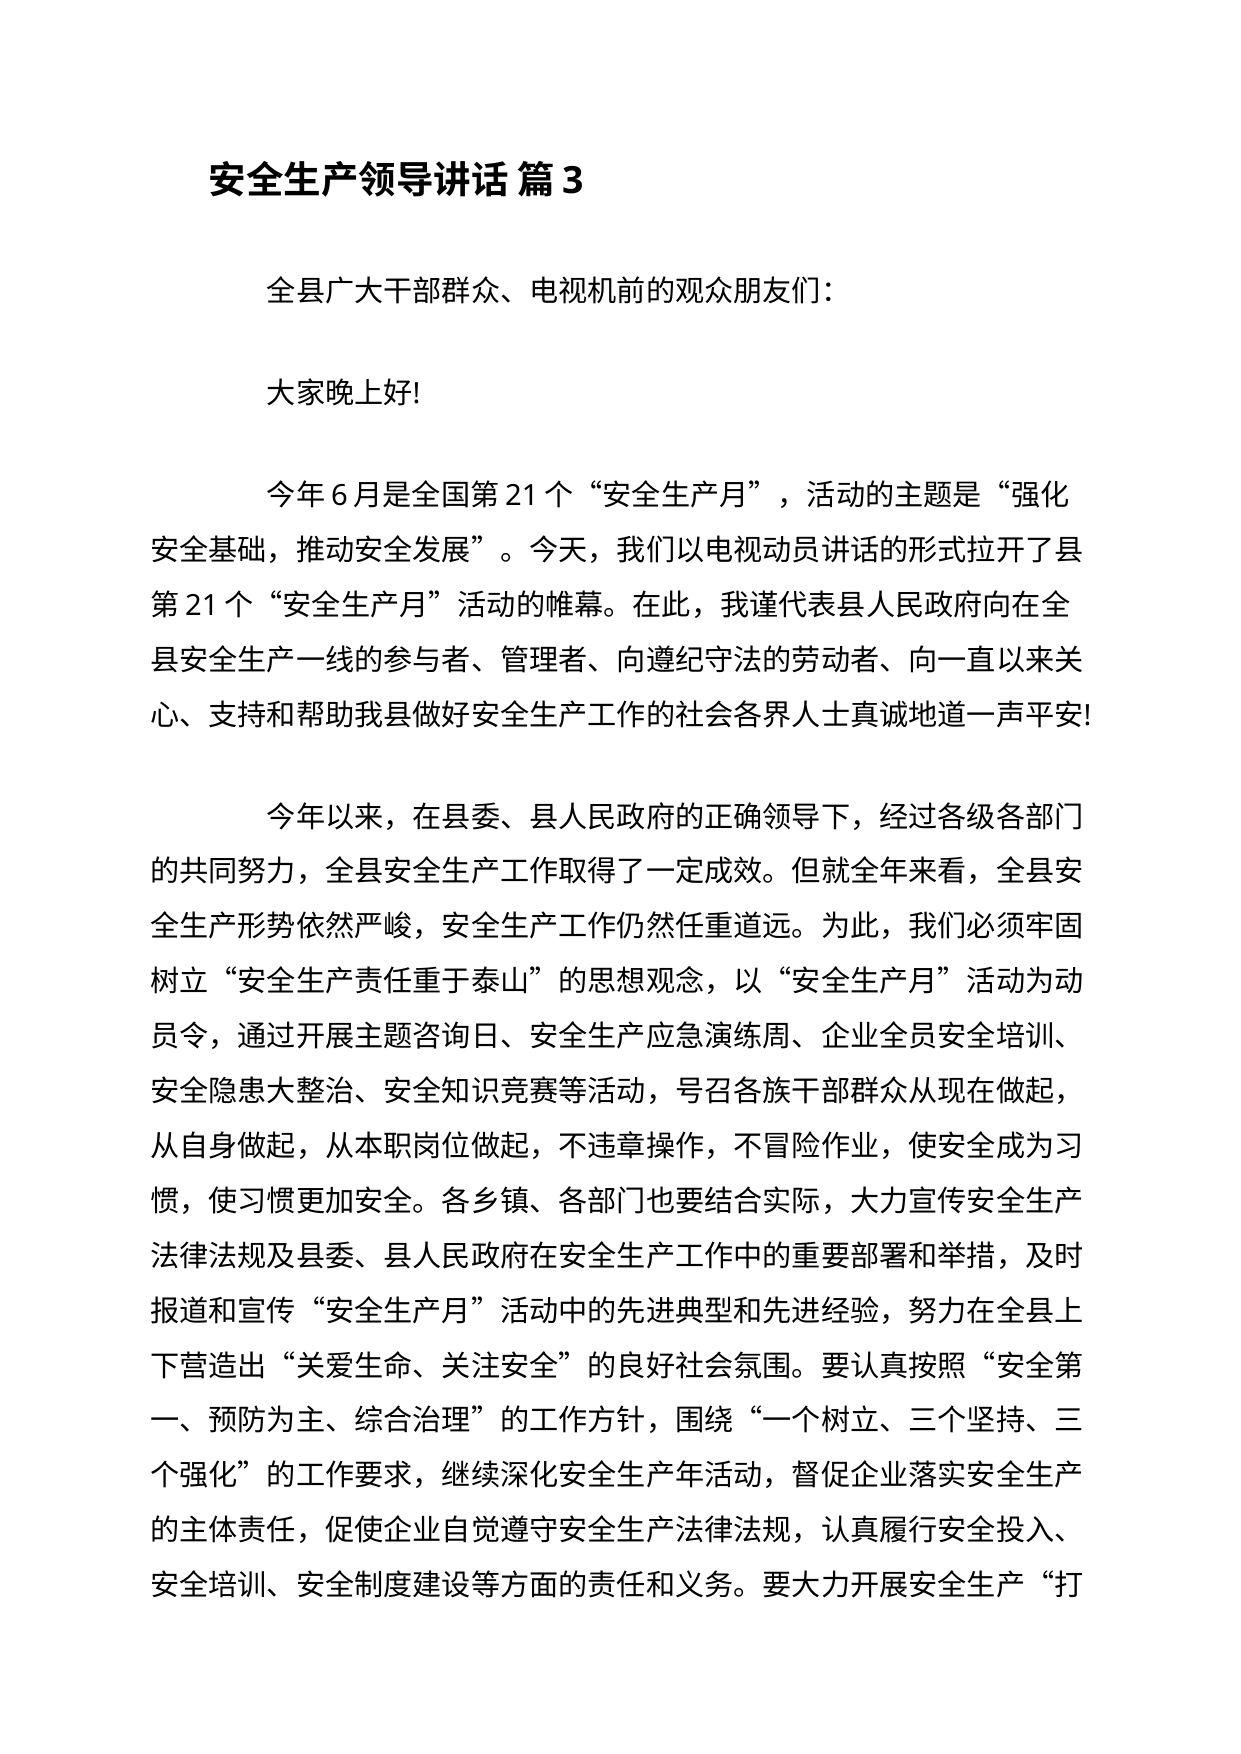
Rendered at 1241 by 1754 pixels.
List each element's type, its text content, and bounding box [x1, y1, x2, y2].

text 大家晚上好! [150, 369, 1090, 412]
text 全县广大干部群众、电视机前的观众朋友们： [150, 268, 1090, 310]
text 安全生产领导讲话 篇3 [150, 150, 1090, 204]
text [150, 793, 1090, 1604]
text 今年6月是全国第21个“安全生产月”，活动的主题是“强化安全基础，推动安全发展”。今天，我们以电视动员讲话的形式拉开了县第21个“安全生产月”活动的帷幕。在此，我谨代表县人民政府向在全县安全生产一线的参与者、管理者、向遵纪守法的劳动者、向一直以来关心、支持和帮助我县做好安全生产工作的社会各界人士真诚地道一声平安! [150, 471, 1090, 733]
